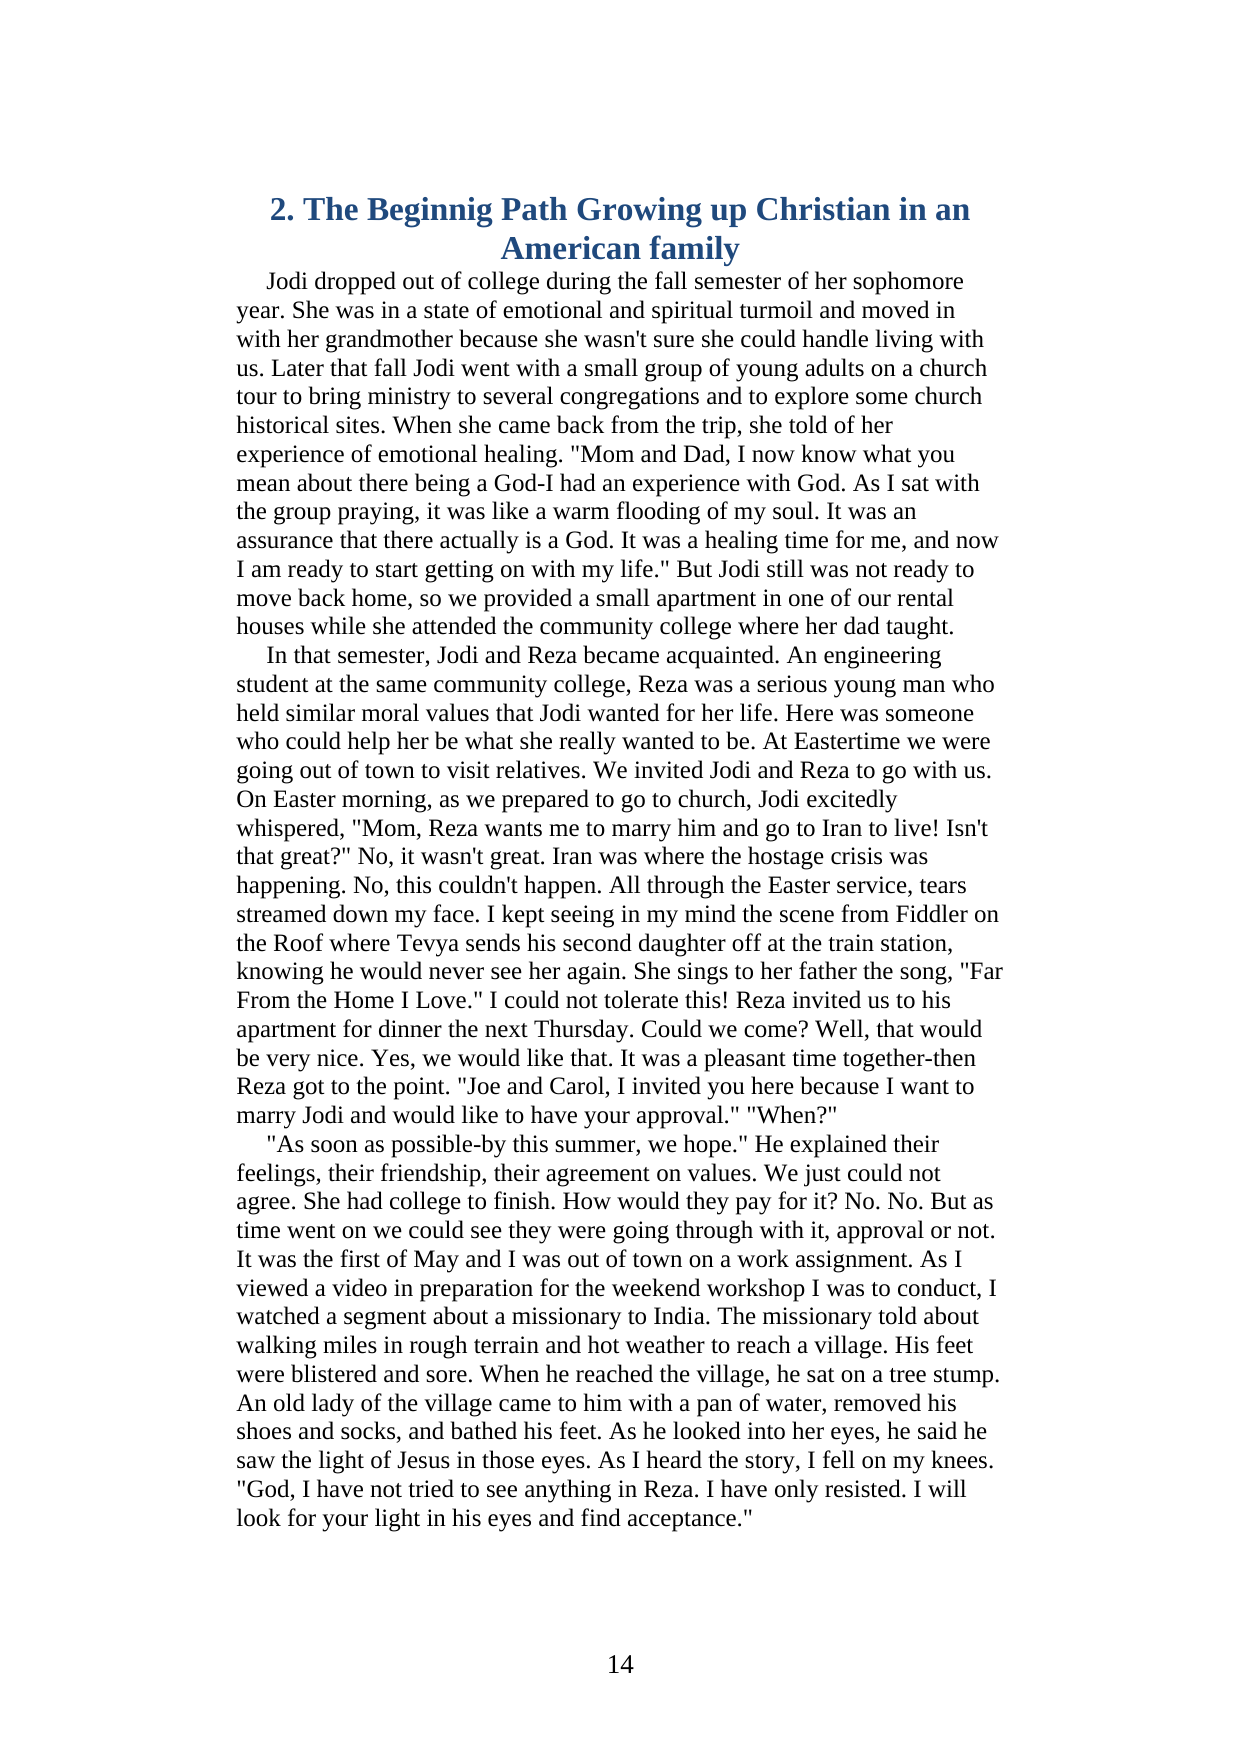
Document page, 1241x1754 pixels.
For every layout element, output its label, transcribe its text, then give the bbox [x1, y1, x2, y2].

text "As soon as possible-by this summer, we hope." He explained their feelings, their friendship, their agreement on values. We just could not agree. She had college to finish. How would they pay for it? No. No. But as time went on we could see they were going through with it, approval or not. It was the first of May and I was out of town on a work assignment. As I viewed a video in preparation for the weekend workshop I was to conduct, I watched a segment about a missionary to India. The missionary told about walking miles in rough terrain and hot weather to reach a village. His feet were blistered and sore. When he reached the village, he sat on a tree stump. An old lady of the village came to him with a pan of water, removed his shoes and socks, and bathed his feet. As he looked into her eyes, he said he saw the light of Jesus in those eyes. As I heard the story, I fell on my knees. "God, I have not tried to see anything in Reza. I have only resisted. I will look for your light in his eyes and find acceptance." [236, 1129, 1004, 1531]
subtitle 2. The Beginnig Path Growing up Christian in an American family [236, 190, 1004, 266]
text Jodi dropped out of college during the fall semester of her sophomore year. She was in a state of emotional and spiritual turmoil and moved in with her grandmother because she wasn't sure she could handle living with us. Later that fall Jodi went with a small group of young adults on a church tour to bring ministry to several congregations and to explore some church historical sites. When she came back from the trip, she told of her experience of emotional healing. "Mom and Dad, I now know what you mean about there being a God-I had an experience with God. As I sat with the group praying, it was like a warm flooding of my soul. It was an assurance that there actually is a God. It was a healing time for me, and now I am ready to start getting on with my life." But Jodi still was not ready to move back home, so we provided a small apartment in one of our rental houses while she attended the community college where her dad taught. [236, 266, 1004, 640]
text In that semester, Jodi and Reza became acquainted. An engineering student at the same community college, Reza was a serious young man who held similar moral values that Jodi wanted for her life. Here was someone who could help her be what she really wanted to be. At Eastertime we were going out of town to visit relatives. We invited Jodi and Reza to go with us. On Easter morning, as we prepared to go to church, Jodi excitedly whispered, "Mom, Reza wants me to marry him and go to Iran to live! Isn't that great?" No, it wasn't great. Iran was where the hostage crisis was happening. No, this couldn't happen. All through the Easter service, tears streamed down my face. I kept seeing in my mind the scene from Fiddler on the Roof where Tevya sends his second daughter off at the train station, knowing he would never see her again. She sings to her father the song, "Far From the Home I Love." I could not tolerate this! Reza invited us to his apartment for dinner the next Thursday. Could we come? Well, that would be very nice. Yes, we would like that. It was a pleasant time together-then Reza got to the point. "Joe and Carol, I invited you here because I want to marry Jodi and would like to have your approval." "When?" [236, 640, 1004, 1129]
